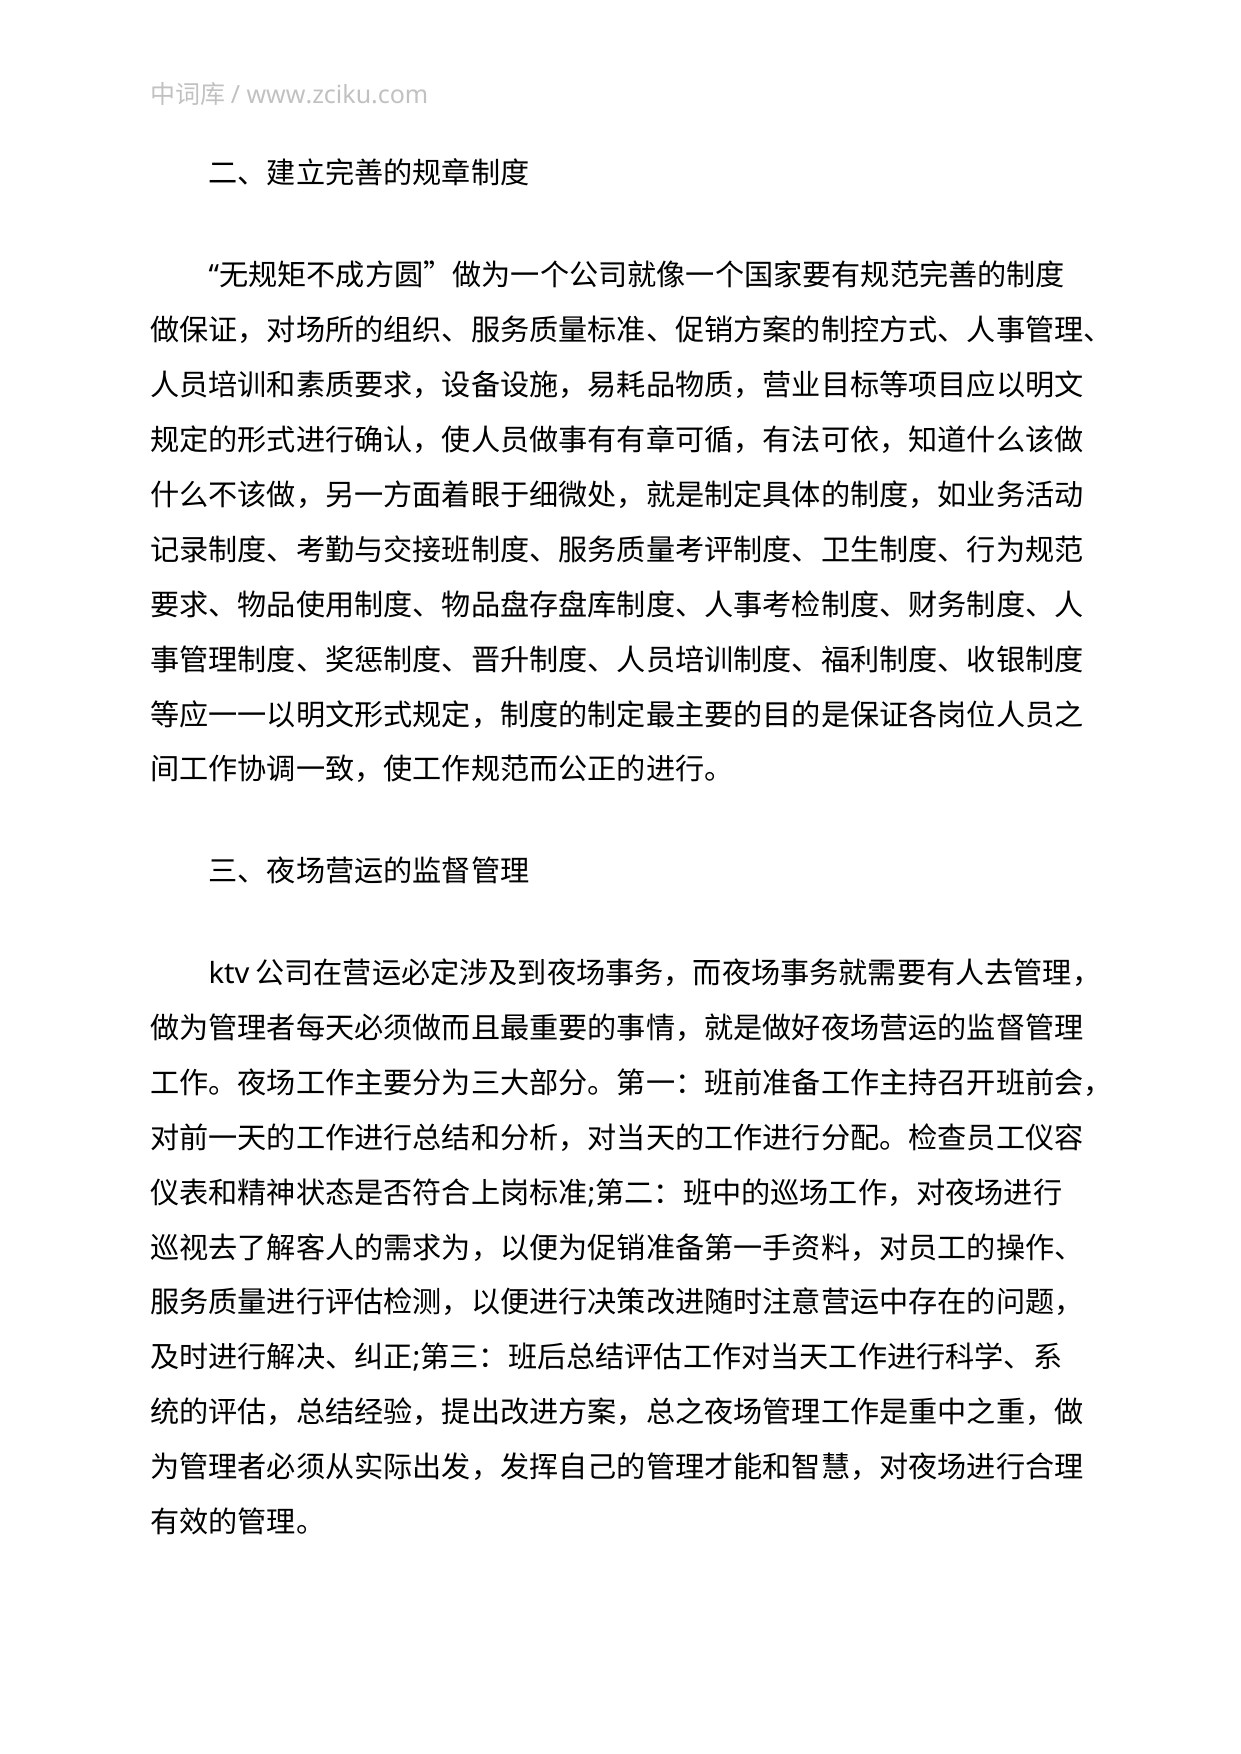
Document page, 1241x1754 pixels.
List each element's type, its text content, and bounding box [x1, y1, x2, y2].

text ktv公司在营运必定涉及到夜场事务，而夜场事务就需要有人去管理，做为管理者每天必须做而且最重要的事情，就是做好夜场营运的监督管理工作。夜场工作主要分为三大部分。第一：班前准备工作主持召开班前会，对前一天的工作进行总结和分析，对当天的工作进行分配。检查员工仪容仪表和精神状态是否符合上岗标准;第二：班中的巡场工作，对夜场进行巡视去了解客人的需求为，以便为促销准备第一手资料，对员工的操作、服务质量进行评估检测，以便进行决策改进随时注意营运中存在的问题，及时进行解决、纠正;第三：班后总结评估工作对当天工作进行科学、系统的评估，总结经验，提出改进方案，总之夜场管理工作是重中之重，做为管理者必须从实际出发，发挥自己的管理才能和智慧，对夜场进行合理有效的管理。 [150, 949, 1090, 1541]
text “无规矩不成方圆”做为一个公司就像一个国家要有规范完善的制度做保证，对场所的组织、服务质量标准、促销方案的制控方式、人事管理、人员培训和素质要求，设备设施，易耗品物质，营业目标等项目应以明文规定的形式进行确认，使人员做事有有章可循，有法可依，知道什么该做什么不该做，另一方面着眼于细微处，就是制定具体的制度，如业务活动记录制度、考勤与交接班制度、服务质量考评制度、卫生制度、行为规范要求、物品使用制度、物品盘存盘库制度、人事考检制度、财务制度、人事管理制度、奖惩制度、晋升制度、人员培训制度、福利制度、收银制度等应一一以明文形式规定，制度的制定最主要的目的是保证各岗位人员之间工作协调一致，使工作规范而公正的进行。 [150, 252, 1090, 788]
text 三、夜场营运的监督管理 [150, 848, 1090, 890]
text 二、建立完善的规章制度 [150, 150, 1090, 192]
